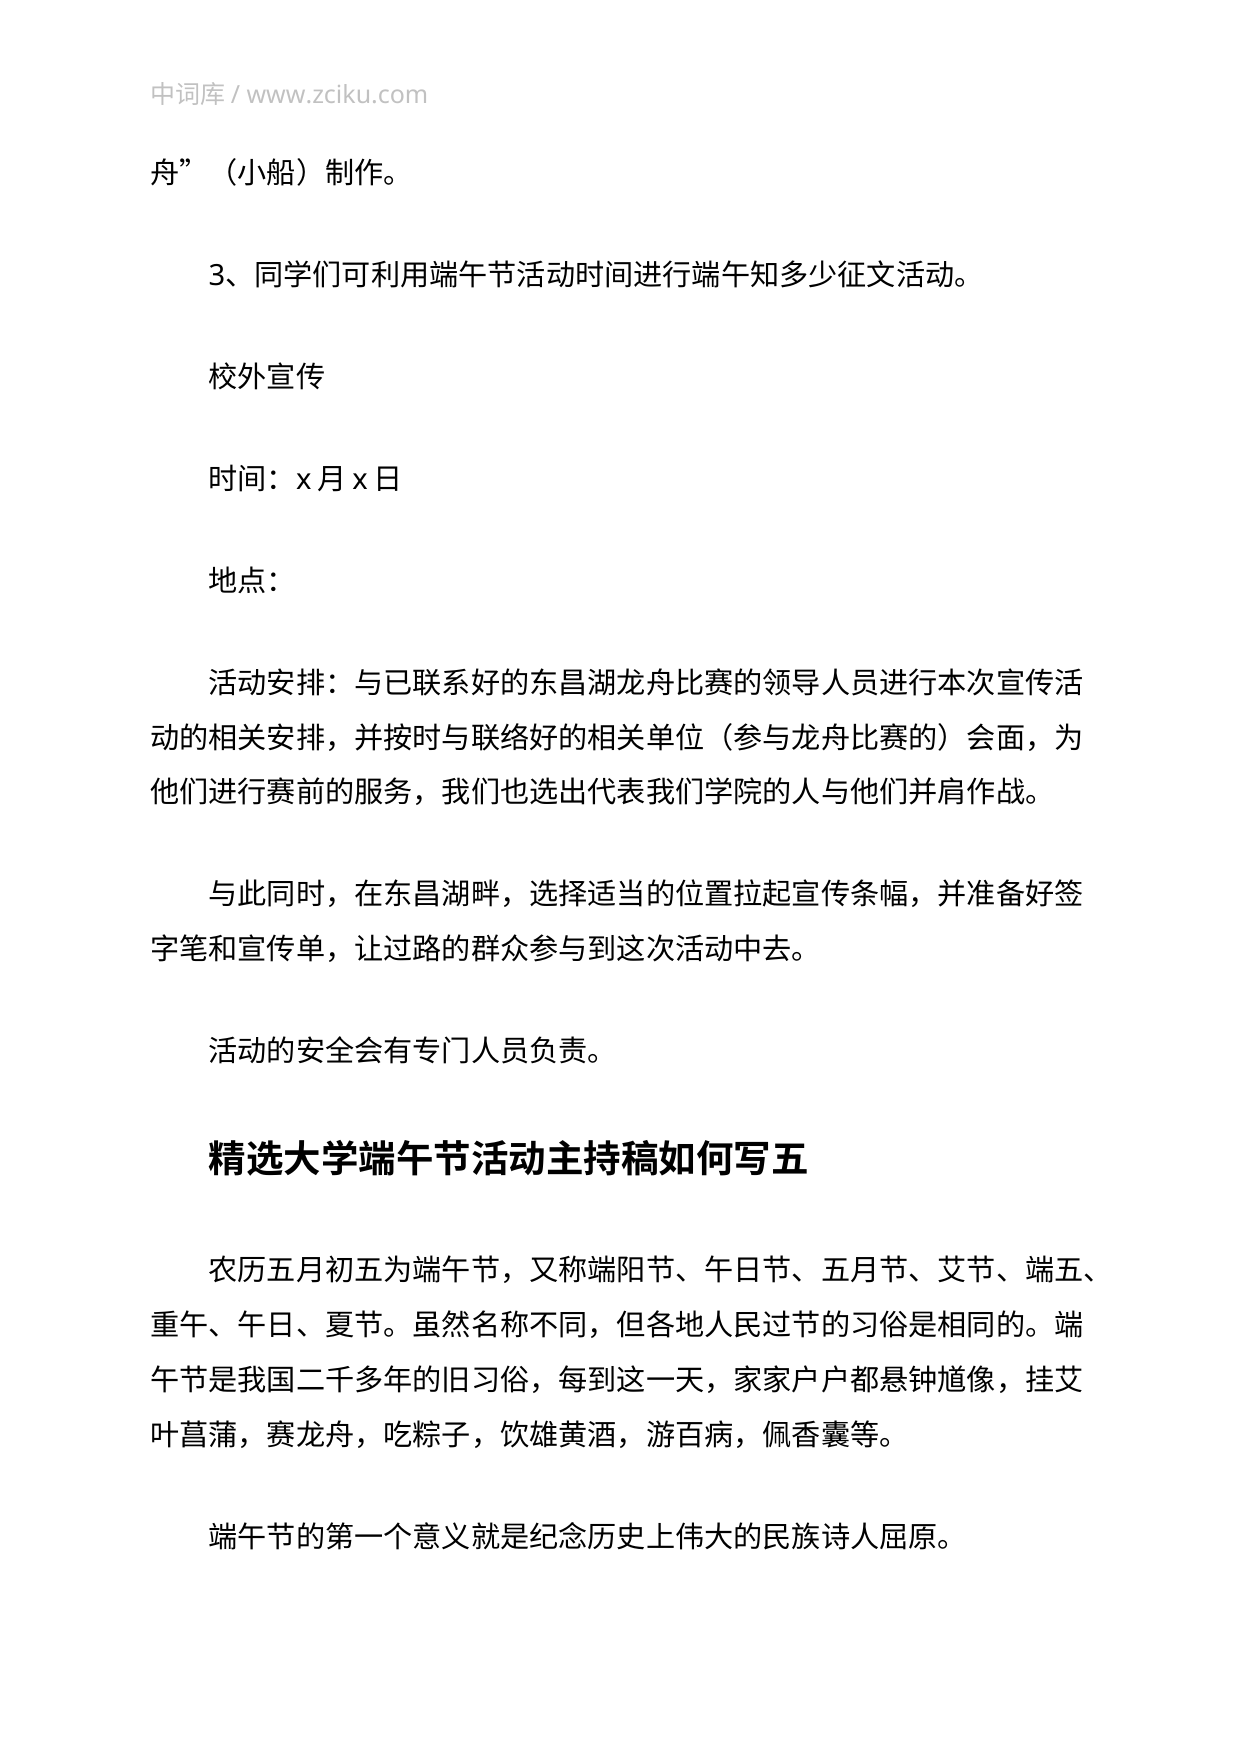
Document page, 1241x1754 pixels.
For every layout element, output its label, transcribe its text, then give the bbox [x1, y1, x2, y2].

text 时间：x月x日 [150, 456, 1090, 498]
text 精选大学端午节活动主持稿如何写五 [150, 1129, 1090, 1183]
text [150, 150, 1090, 192]
text 校外宣传 [150, 354, 1090, 396]
text 活动安排：与已联系好的东昌湖龙舟比赛的领导人员进行本次宣传活动的相关安排，并按时与联络好的相关单位（参与龙舟比赛的）会面，为他们进行赛前的服务，我们也选出代表我们学院的人与他们并肩作战。 [150, 659, 1090, 811]
text 3、同学们可利用端午节活动时间进行端午知多少征文活动。 [150, 252, 1090, 294]
text 与此同时，在东昌湖畔，选择适当的位置拉起宣传条幅，并准备好签字笔和宣传单，让过路的群众参与到这次活动中去。 [150, 871, 1090, 968]
text 端午节的第一个意义就是纪念历史上伟大的民族诗人屈原。 [150, 1513, 1090, 1555]
text 地点： [150, 557, 1090, 600]
text 农历五月初五为端午节，又称端阳节、午日节、五月节、艾节、端五、重午、午日、夏节。虽然名称不同，但各地人民过节的习俗是相同的。端午节是我国二千多年的旧习俗，每到这一天，家家户户都悬钟馗像，挂艾叶菖蒲，赛龙舟，吃粽子，饮雄黄酒，游百病，佩香囊等。 [150, 1247, 1090, 1454]
text 活动的安全会有专门人员负责。 [150, 1027, 1090, 1070]
